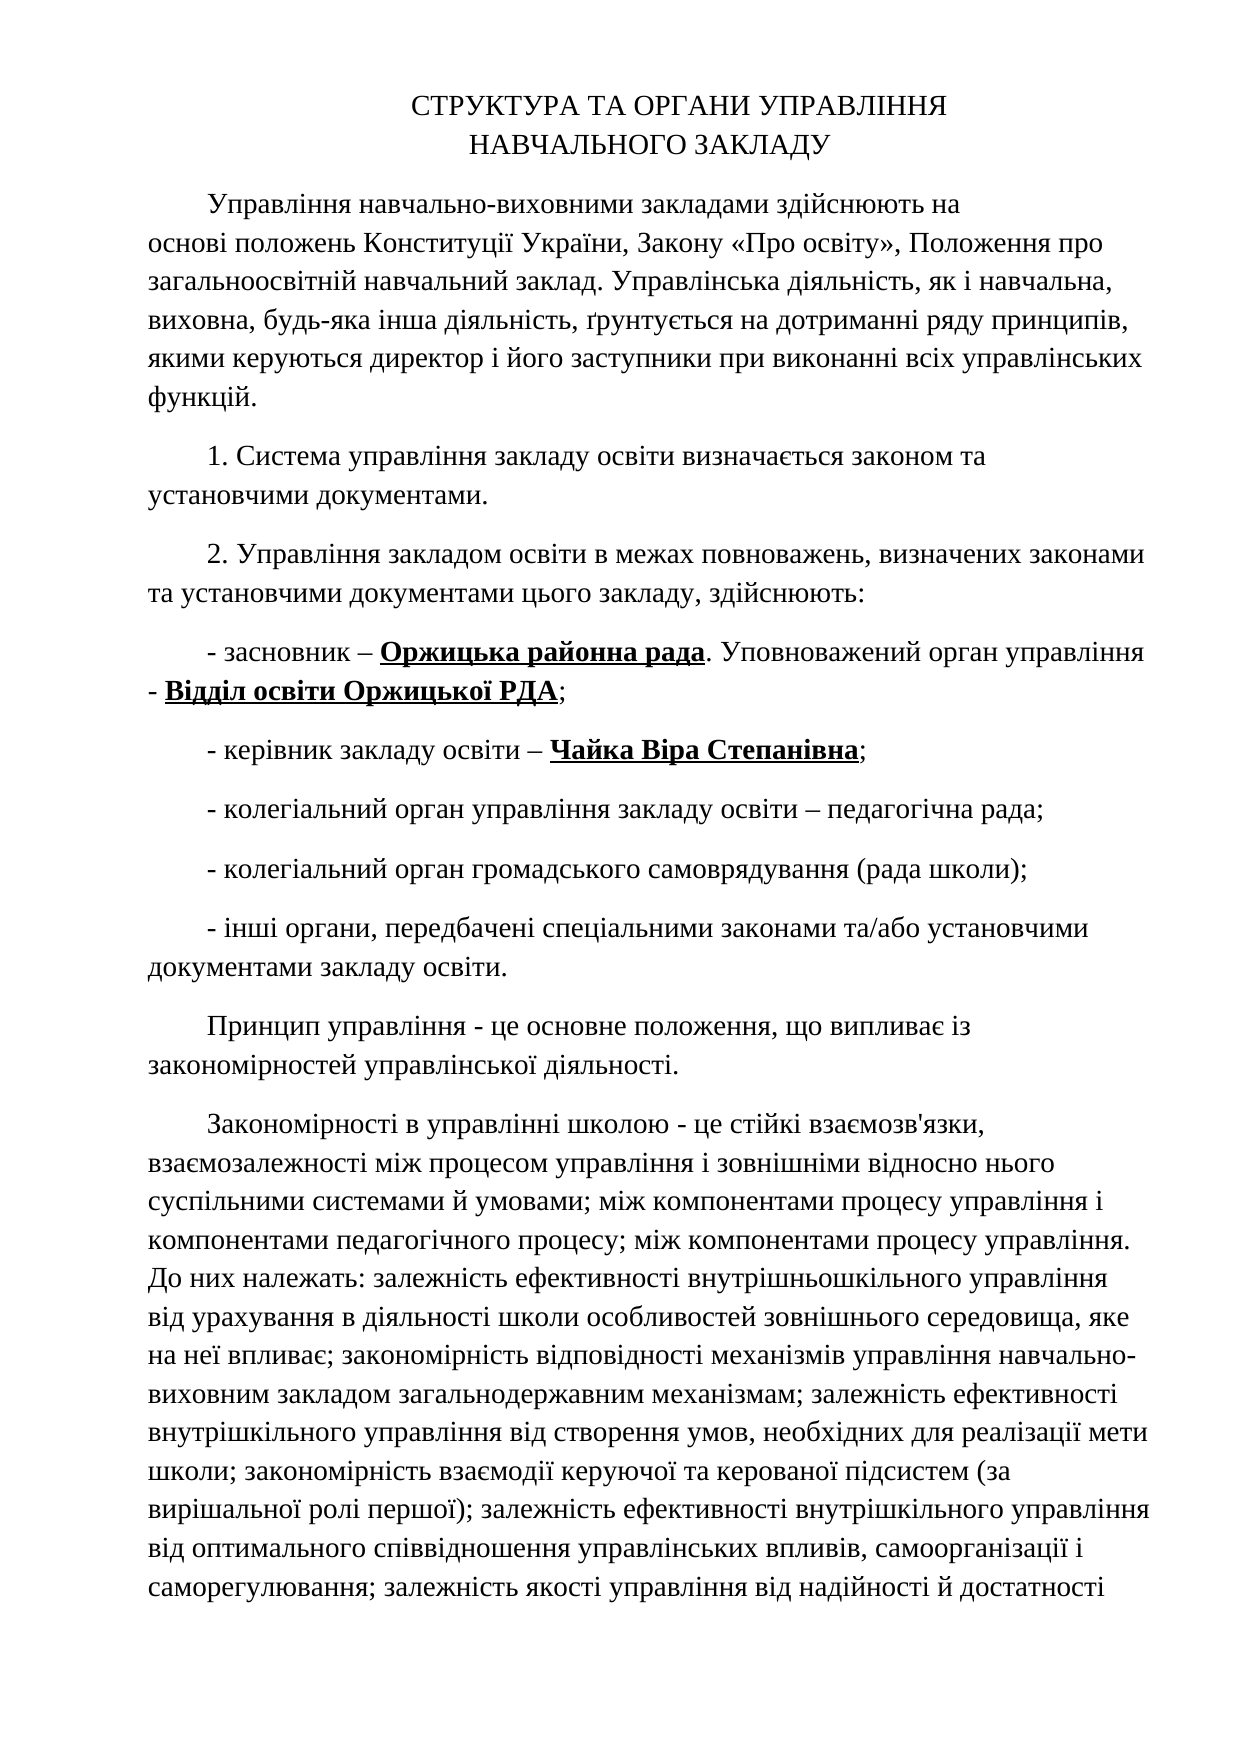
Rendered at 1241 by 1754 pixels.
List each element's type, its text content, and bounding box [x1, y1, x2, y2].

text Принцип управління - це основне положення, що випливає із закономірностей управлінської діяльності. [148, 1008, 1152, 1080]
text - колегіальний орган громадського самоврядування (рада школи); [148, 851, 1152, 884]
text - засновник – Оржицька районна рада. Уповноважений орган управління - Відділ освіти Оржицької РДА; [148, 634, 1152, 706]
text - інші органи, передбачені спеціальними законами та/або установчими документами закладу освіти. [148, 910, 1152, 982]
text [148, 1106, 1152, 1602]
text - колегіальний орган управління закладу освіти – педагогічна рада; [148, 792, 1152, 825]
text СТРУКТУРА ТА ОРГАНИ УПРАВЛІННЯ НАВЧАЛЬНОГО ЗАКЛАДУ [148, 88, 1152, 161]
text 2. Управління закладом освіти в межах повноважень, визначених законами та установчими документами цього закладу, здійснюють: [148, 536, 1152, 608]
text 1. Система управління закладу освіти визначається законом та установчими документами. [148, 438, 1152, 511]
text Управління навчально-виховними закладами здійснюють на основі положень Конституції України, Закону «Про освіту», Положення про загальноосвітній навчальний заклад. Управлінська діяльність, як і навчальна, виховна, будь-яка інша діяльність, ґрунтується на дотриманні ряду принципів, якими керуються директор і його заступники при виконанні всіх управлінських функцій. [148, 186, 1152, 413]
text - керівник закладу освіти – Чайка Віра Степанівна; [148, 732, 1152, 766]
